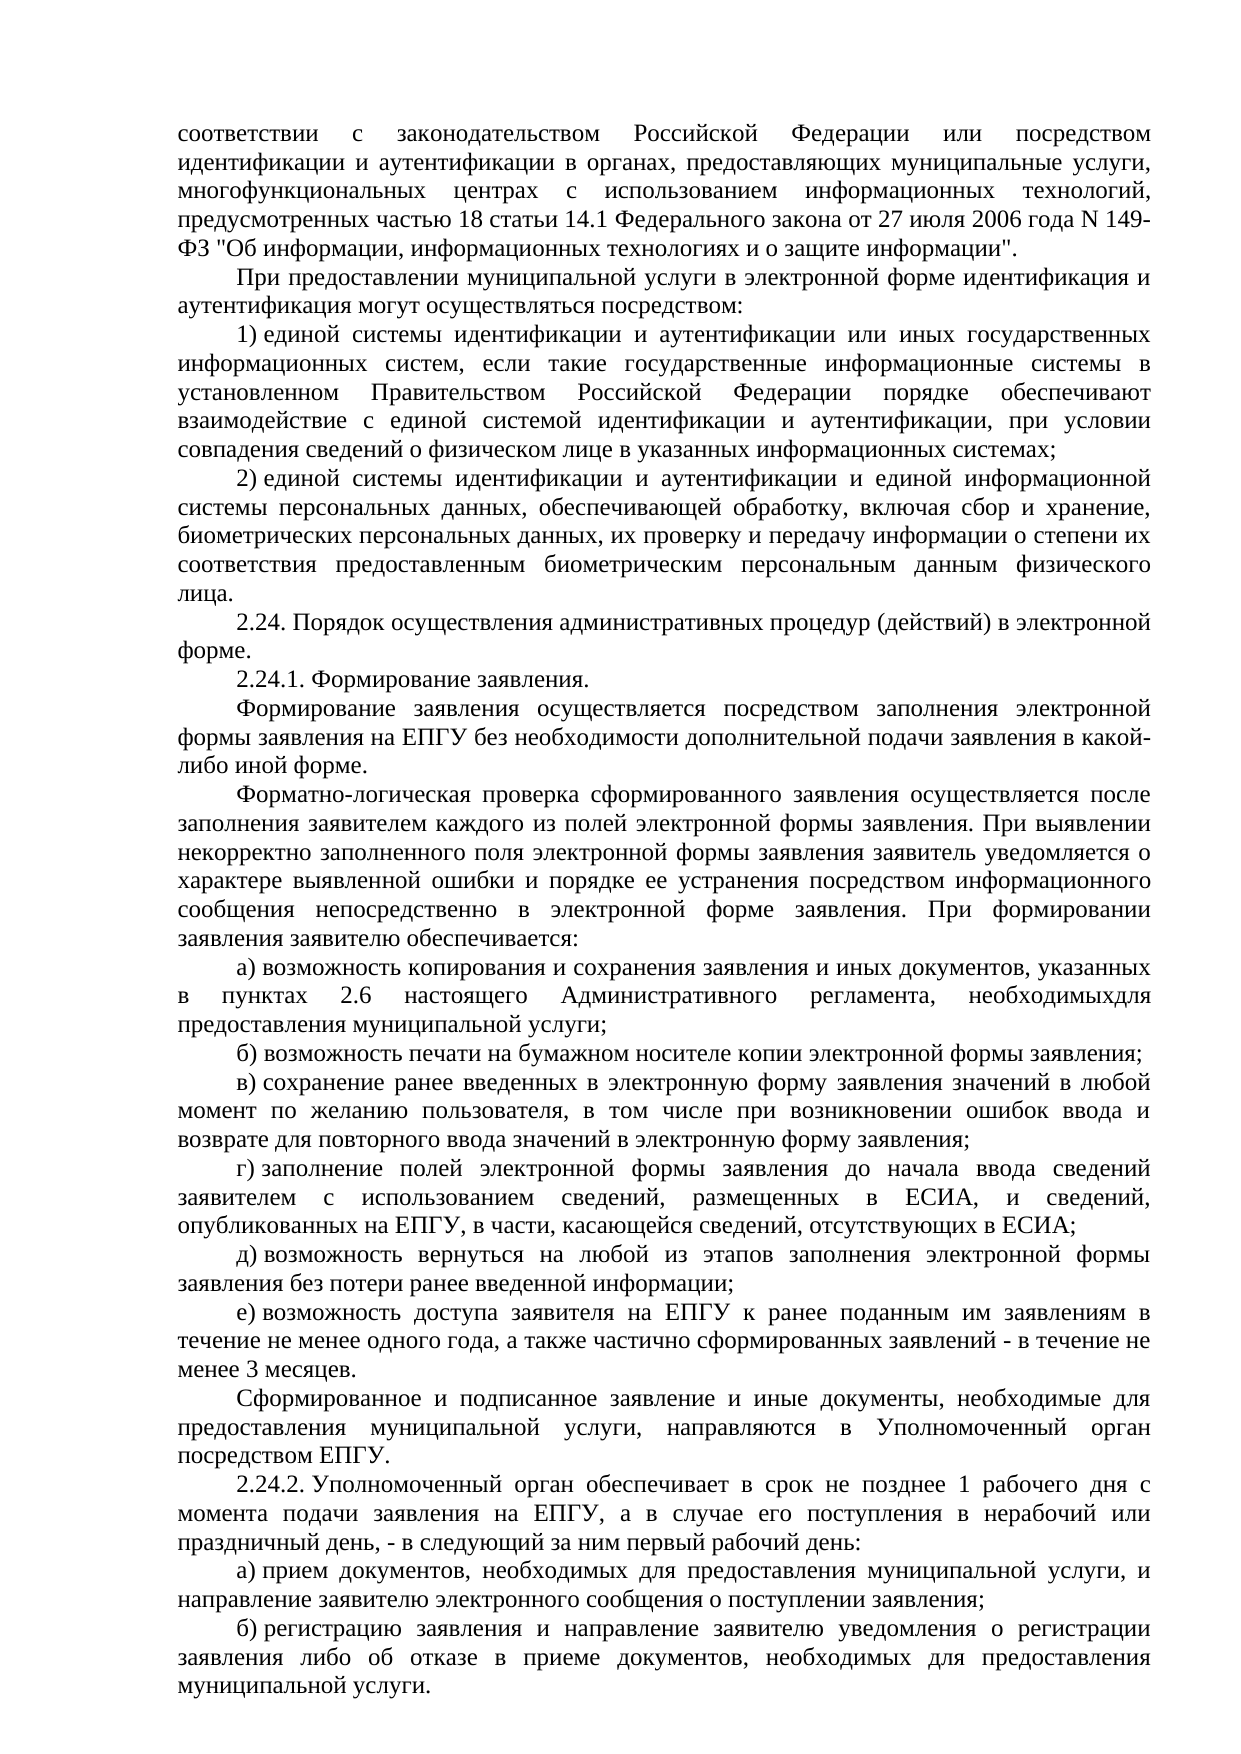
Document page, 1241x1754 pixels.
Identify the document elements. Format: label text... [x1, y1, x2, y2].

text в) сохранение ранее введенных в электронную форму заявления значений в любой момент по желанию пользователя, в том числе при возникновении ошибок ввода и возврате для повторного ввода значений в электронную форму заявления; [177, 1067, 1152, 1153]
text а) прием документов, необходимых для предоставления муниципальной услуги, и направление заявителю электронного сообщения о поступлении заявления; [177, 1556, 1152, 1613]
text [177, 118, 1152, 262]
text Сформированное и подписанное заявление и иные документы, необходимые для предоставления муниципальной услуги, направляются в Уполномоченный орган посредством ЕПГУ. [177, 1383, 1152, 1469]
text 2.24. Порядок осуществления административных процедур (действий) в электронной форме. [177, 607, 1152, 664]
text 2) единой системы идентификации и аутентификации и единой информационной системы персональных данных, обеспечивающей обработку, включая сбор и хранение, биометрических персональных данных, их проверку и передачу информации о степени их соответствия предоставленным биометрическим персональным данным физического лица. [177, 463, 1152, 607]
text е) возможность доступа заявителя на ЕПГУ к ранее поданным им заявлениям в течение не менее одного года, а также частично сформированных заявлений - в течение не менее 3 месяцев. [177, 1297, 1152, 1383]
text Формирование заявления осуществляется посредством заполнения электронной формы заявления на ЕПГУ без необходимости дополнительной подачи заявления в какой-либо иной форме. [177, 693, 1152, 779]
text 1) единой системы идентификации и аутентификации или иных государственных информационных систем, если такие государственные информационные системы в установленном Правительством Российской Федерации порядке обеспечивают взаимодействие с единой системой идентификации и аутентификации, при условии совпадения сведений о физическом лице в указанных информационных системах; [177, 319, 1152, 463]
text б) возможность печати на бумажном носителе копии электронной формы заявления; [177, 1038, 1152, 1067]
text 2.24.1. Формирование заявления. [177, 664, 1152, 693]
text д) возможность вернуться на любой из этапов заполнения электронной формы заявления без потери ранее введенной информации; [177, 1239, 1152, 1297]
text 2.24.2. Уполномоченный орган обеспечивает в срок не позднее 1 рабочего дня с момента подачи заявления на ЕПГУ, а в случае его поступления в нерабочий или праздничный день, - в следующий за ним первый рабочий день: [177, 1469, 1152, 1556]
text При предоставлении муниципальной услуги в электронной форме идентификация и аутентификация могут осуществляться посредством: [177, 262, 1152, 319]
text г) заполнение полей электронной формы заявления до начала ввода сведений заявителем с использованием сведений, размещенных в ЕСИА, и сведений, опубликованных на ЕПГУ, в части, касающейся сведений, отсутствующих в ЕСИА; [177, 1153, 1152, 1239]
text а) возможность копирования и сохранения заявления и иных документов, указанных в пунктах 2.6 настоящего Административного регламента, необходимыхдля предоставления муниципальной услуги; [177, 952, 1152, 1038]
text б) регистрацию заявления и направление заявителю уведомления о регистрации заявления либо об отказе в приеме документов, необходимых для предоставления муниципальной услуги. [177, 1613, 1152, 1699]
text Форматно-логическая проверка сформированного заявления осуществляется после заполнения заявителем каждого из полей электронной формы заявления. При выявлении некорректно заполненного поля электронной формы заявления заявитель уведомляется о характере выявленной ошибки и порядке ее устранения посредством информационного сообщения непосредственно в электронной форме заявления. При формировании заявления заявителю обеспечивается: [177, 779, 1152, 952]
